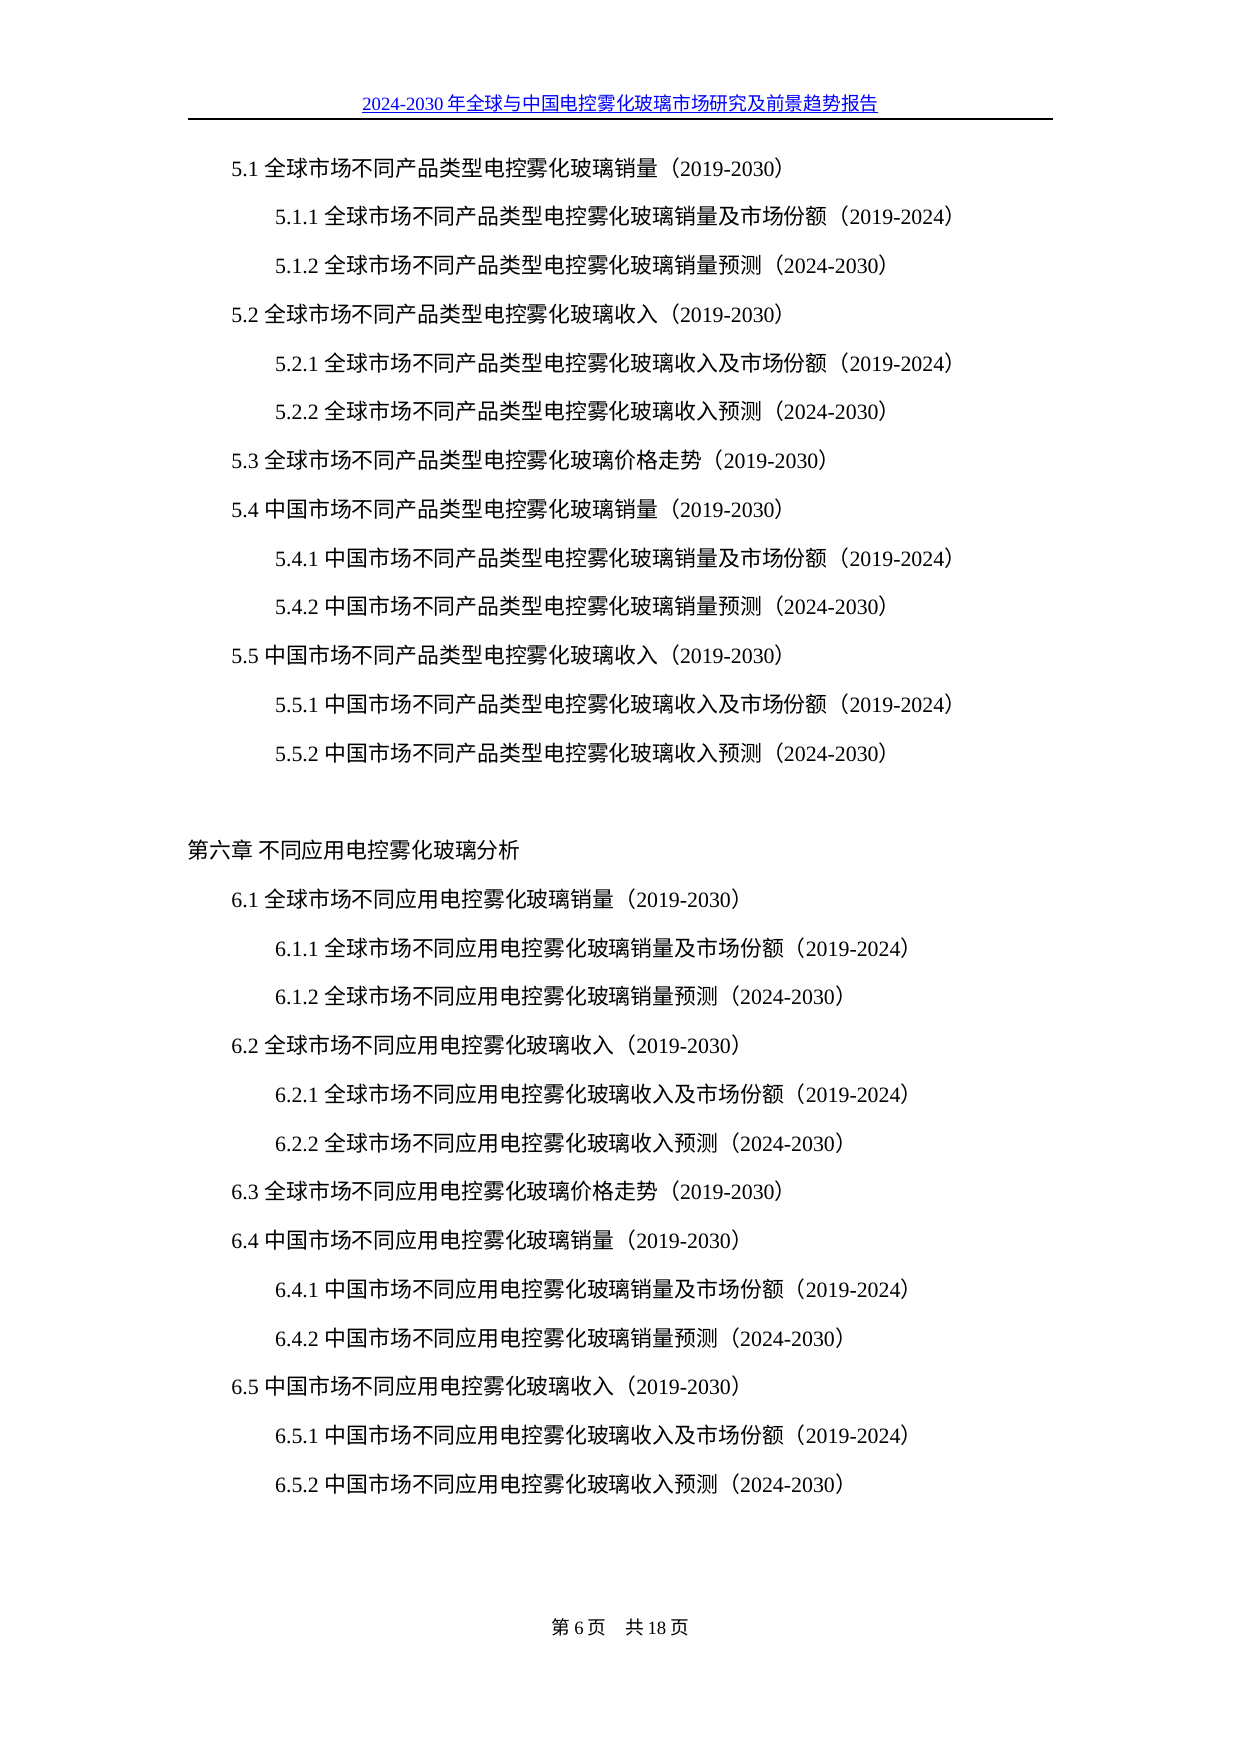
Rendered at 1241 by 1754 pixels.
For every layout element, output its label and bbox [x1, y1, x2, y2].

text [187, 150, 1053, 1499]
